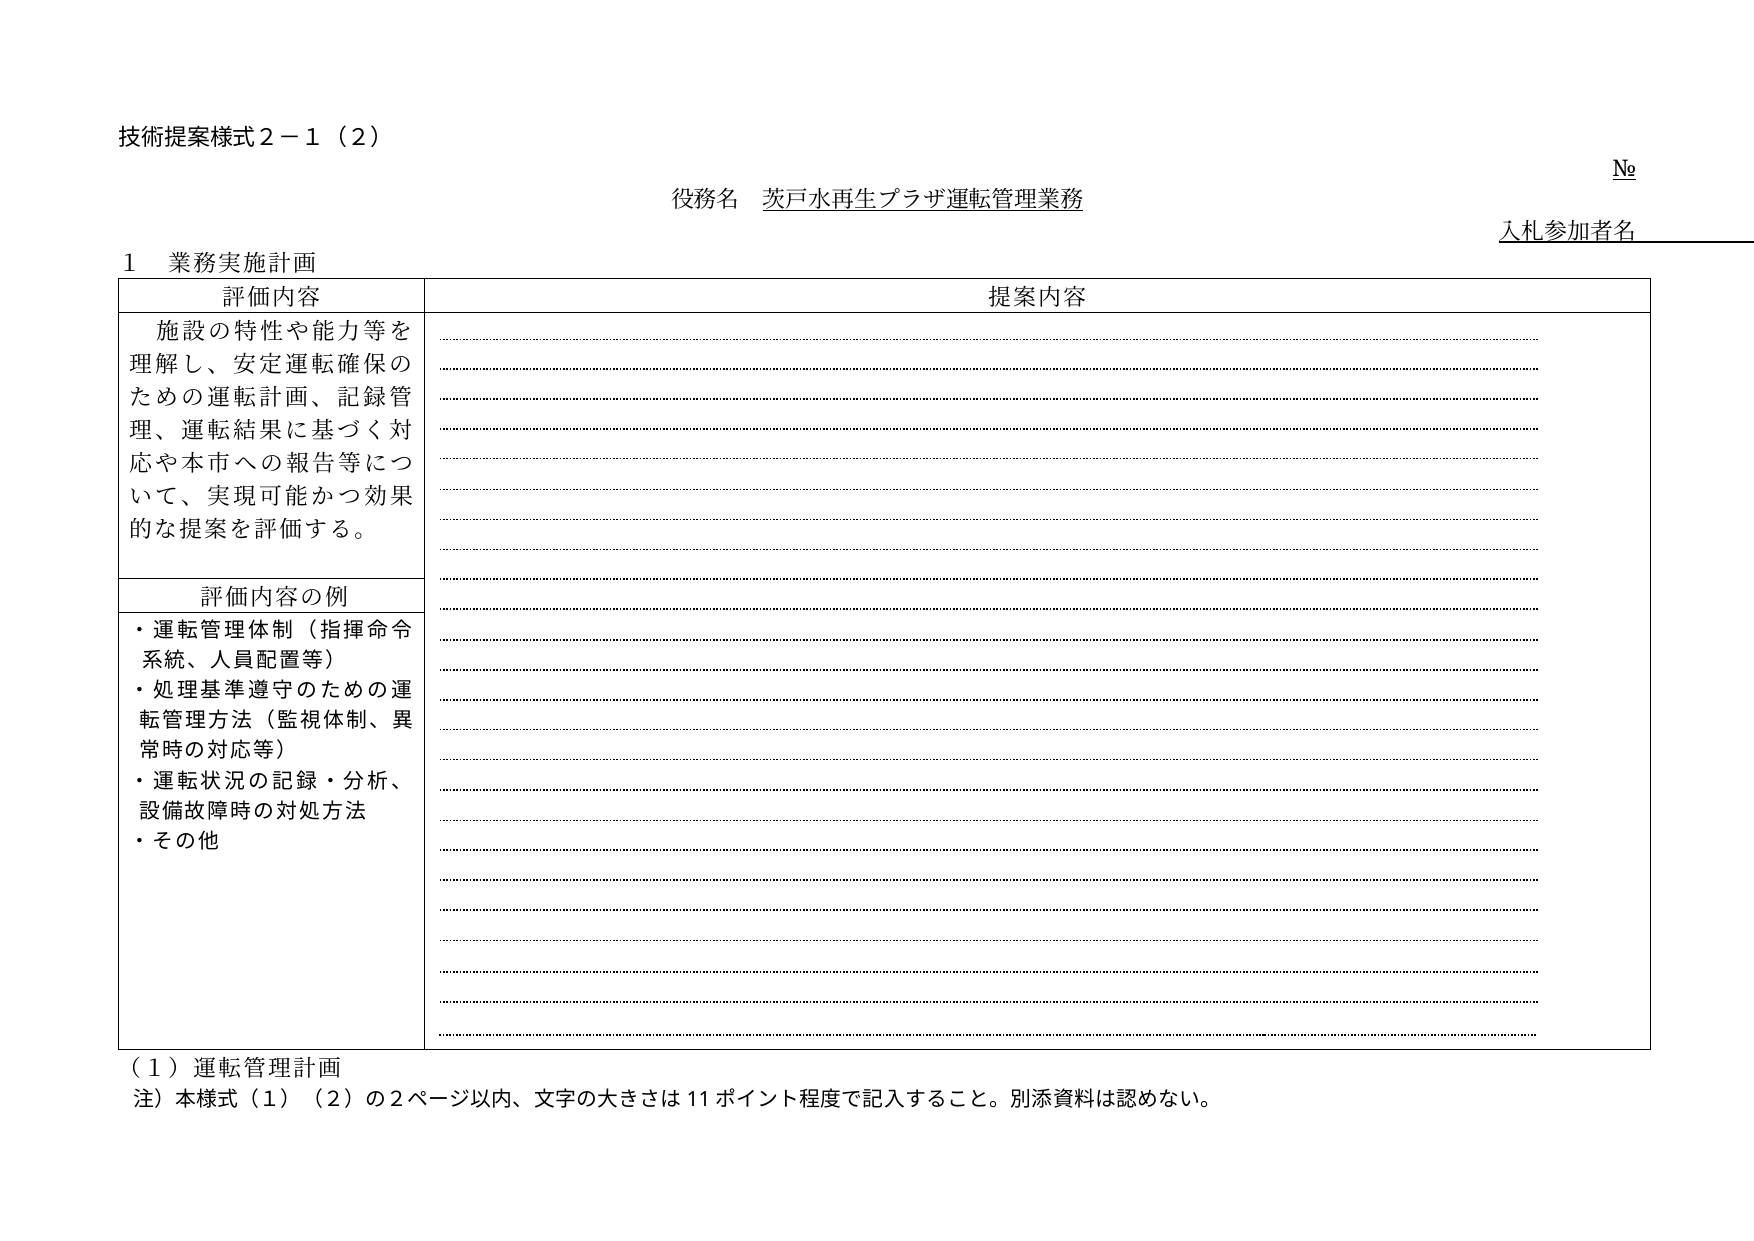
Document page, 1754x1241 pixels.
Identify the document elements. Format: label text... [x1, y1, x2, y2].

table_header 評価内容 [119, 279, 424, 312]
text 技術提案様式２－１（２） [118, 118, 1636, 152]
text 入札参加者名 [118, 214, 1636, 245]
table_cell [425, 313, 1650, 1049]
text 役務名 茨戸水再生プラザ運転管理業務 [118, 183, 1636, 214]
table_cell ・運転管理体制（指揮命令系統、人員配置等） ・処理基準遵守のための運転管理方法（監視体制、異常時の対応等） ・運転状況の記録・分析、設備故障時の対処方法 ・その他 [119, 613, 424, 1049]
text （１）運転管理計画 [118, 1050, 1636, 1083]
text № [118, 152, 1636, 183]
text 注）本様式（１）（２）の２ページ以内、文字の大きさは11ポイント程度で記入すること。別添資料は認めない。 [133, 1083, 1636, 1113]
table_cell 施設の特性や能力等を理解し、安定運転確保のための運転計画、記録管理、運転結果に基づく対応や本市への報告等について、実現可能かつ効果的な提案を評価する。 [119, 313, 424, 578]
table_cell 評価内容の例 [119, 579, 424, 612]
text １ 業務実施計画 [118, 245, 1636, 278]
table_header 提案内容 [425, 279, 1650, 312]
